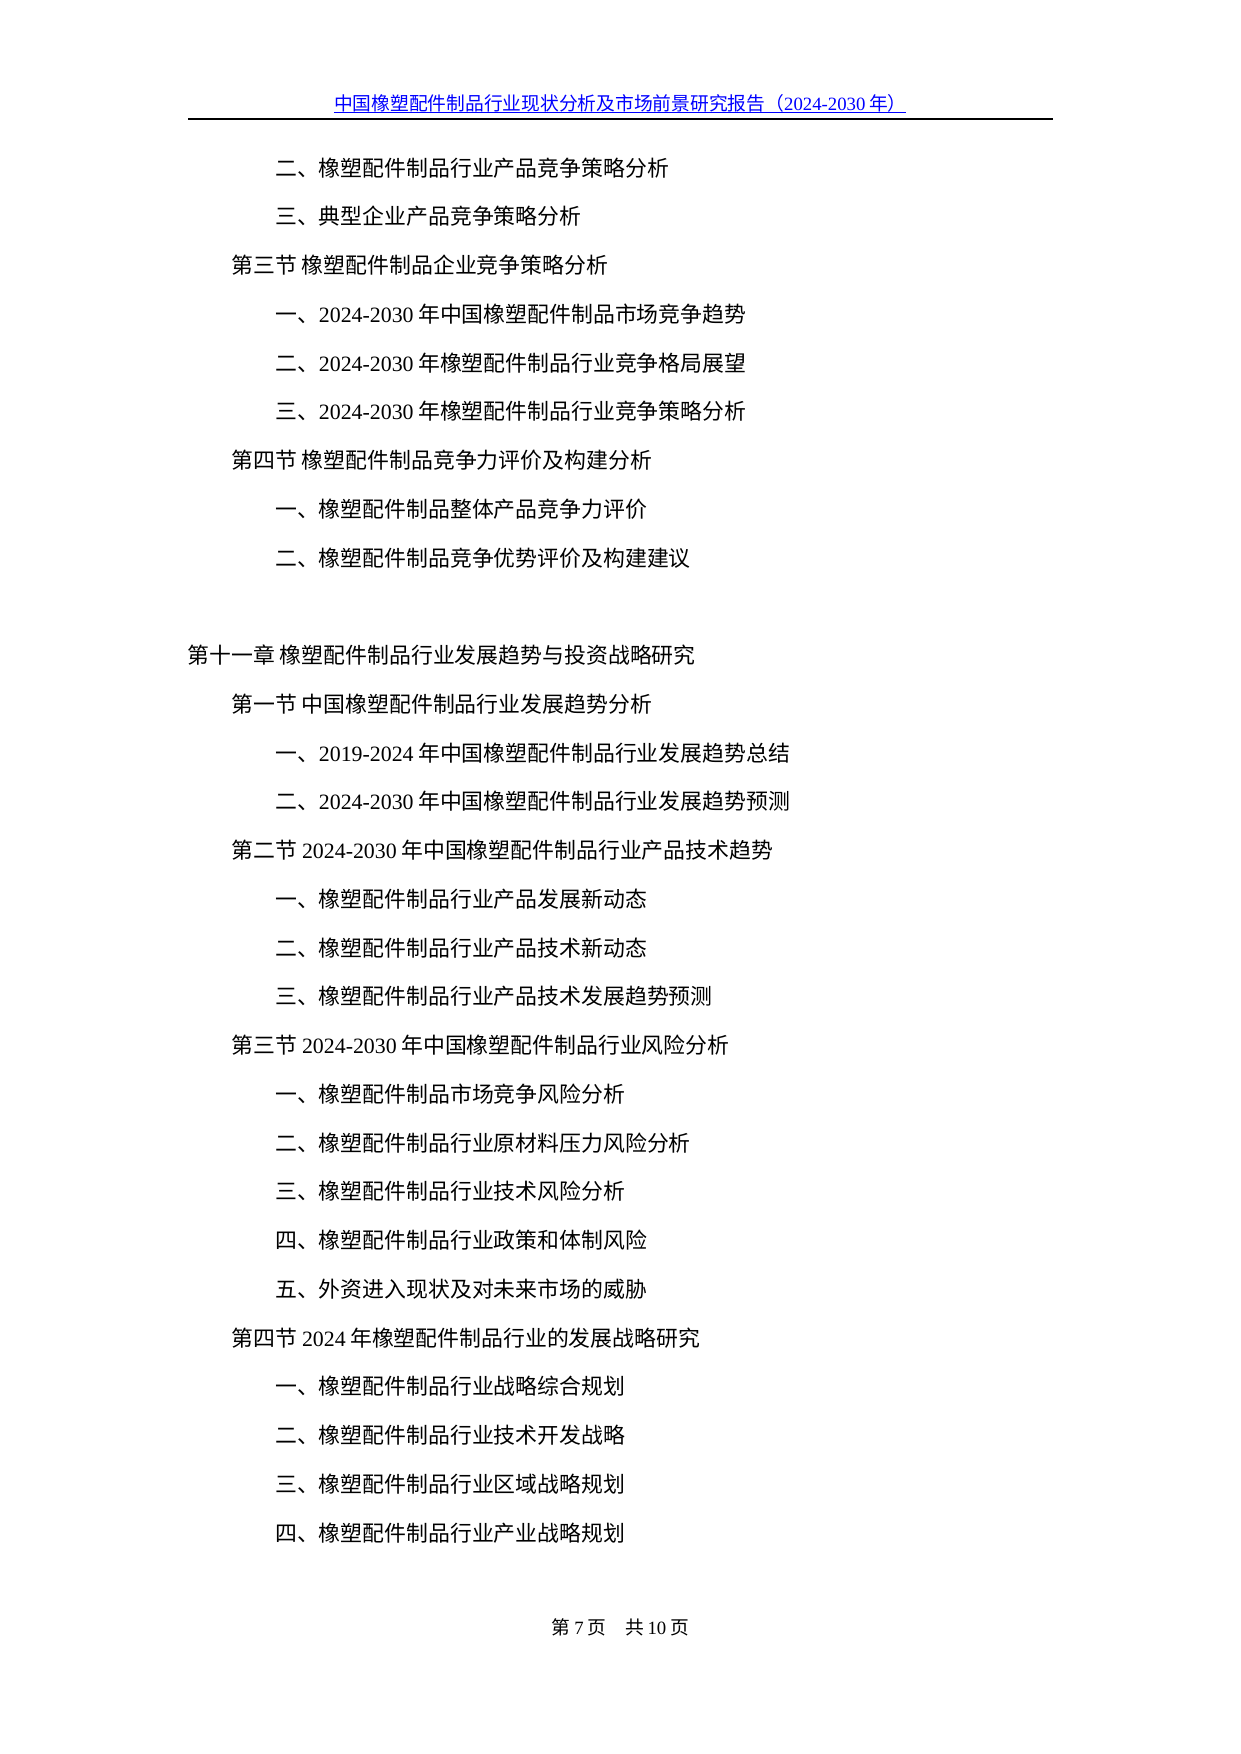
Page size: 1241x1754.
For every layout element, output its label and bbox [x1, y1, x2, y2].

text [187, 150, 1053, 1548]
